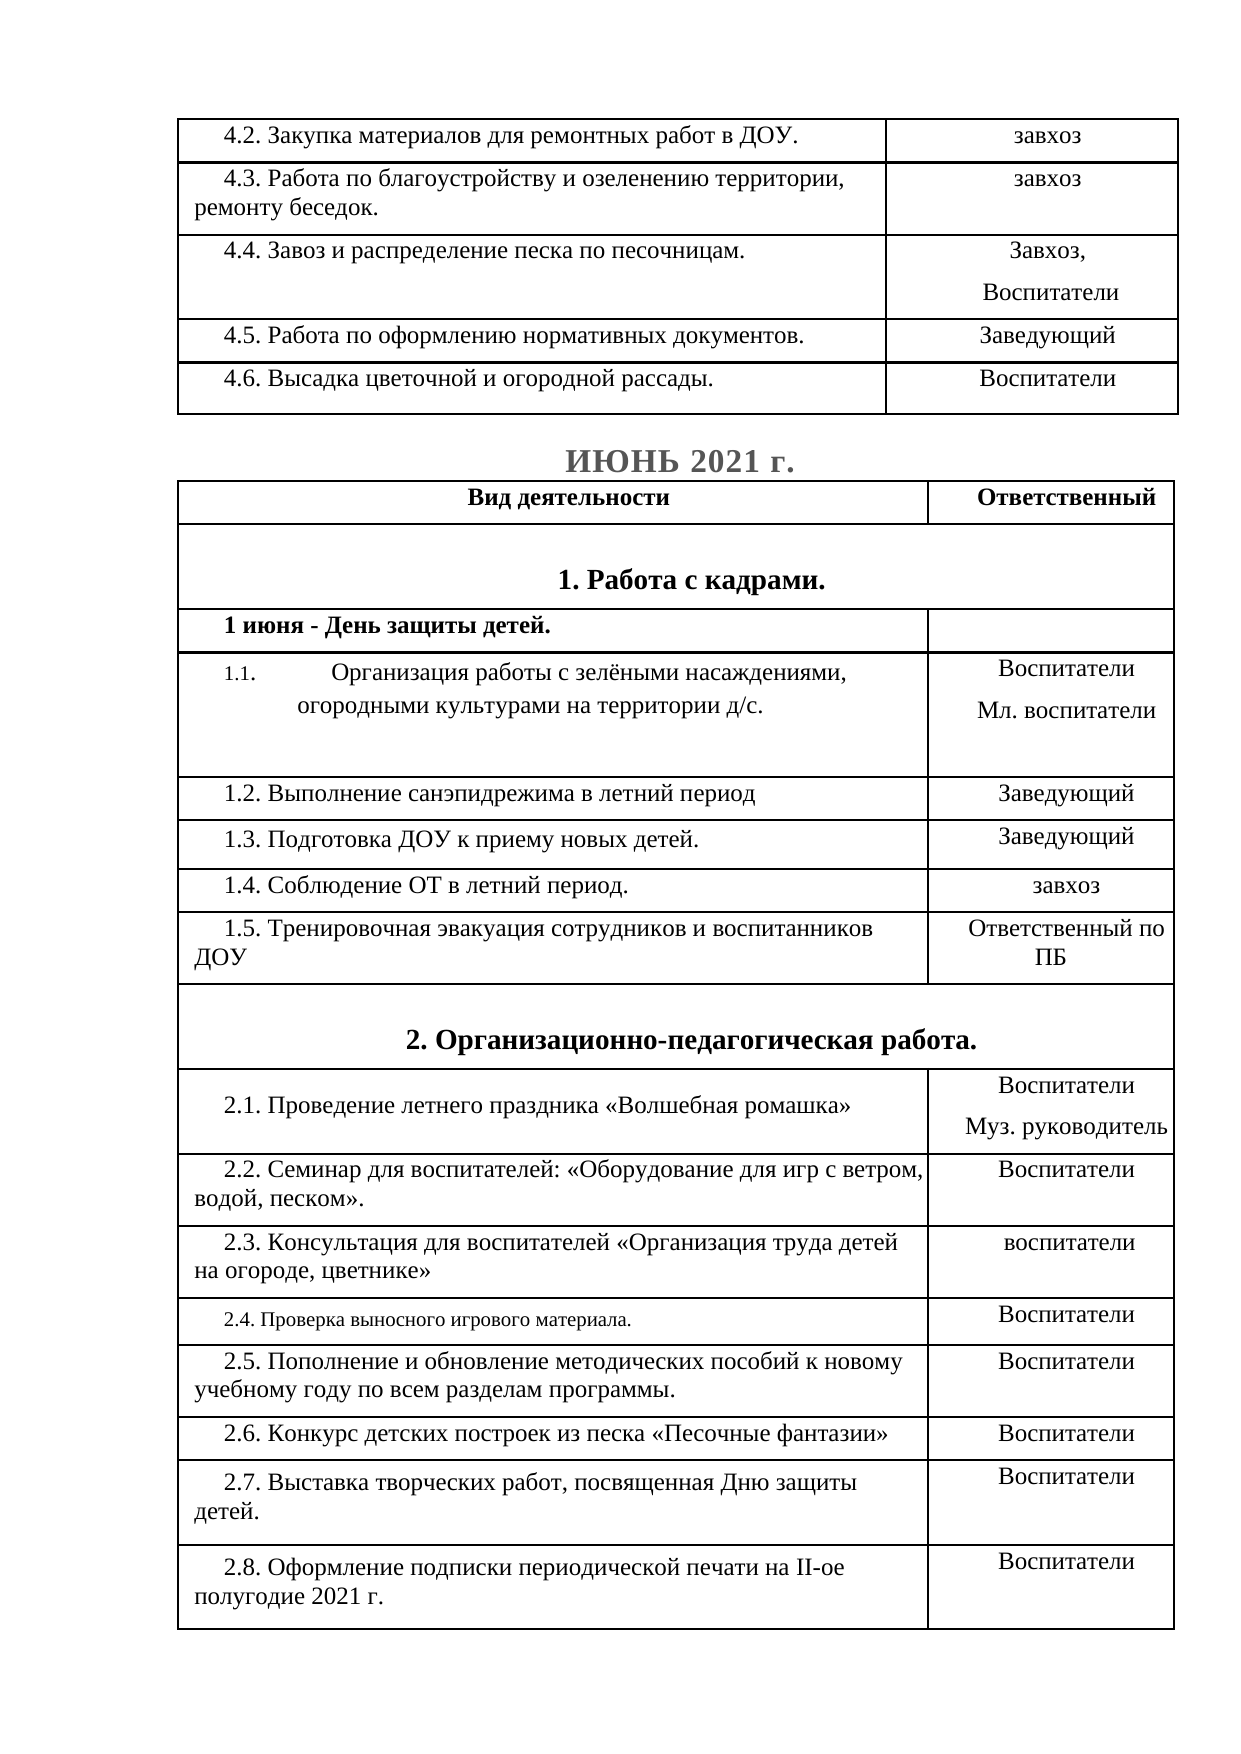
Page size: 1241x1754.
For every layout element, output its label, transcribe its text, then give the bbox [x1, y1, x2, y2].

table_cell Завхоз, Воспитатели [887, 236, 1177, 318]
table_cell завхоз [887, 120, 1177, 161]
table_cell 1. Работа с кадрами. [179, 525, 1173, 608]
table_cell завхоз [929, 870, 1173, 911]
table_cell Воспитатели [929, 1418, 1173, 1459]
table_cell Воспитатели [929, 1546, 1173, 1628]
table_cell 2.8. Оформление подписки периодической печати на II-ое полугодие 2021 г. [179, 1546, 927, 1628]
table_cell 2.7. Выставка творческих работ, посвященная Дню защиты детей. [179, 1461, 927, 1544]
table_cell Воспитатели [887, 364, 1177, 412]
table_cell 2.2. Семинар для воспитателей: «Оборудование для игр с ветром, водой, песком». [179, 1155, 927, 1224]
table_cell 2.5. Пополнение и обновление методических пособий к новому учебному году по всем разделам программы. [179, 1346, 927, 1416]
table_cell Воспитатели [929, 1346, 1173, 1416]
table_cell 1.1. Организация работы с зелёными насаждениями, огородными культурами на территории д/с. [179, 654, 927, 776]
table_cell 2.3. Консультация для воспитателей «Организация труда детей на огороде, цветнике» [179, 1227, 927, 1297]
table_cell завхоз [887, 164, 1177, 233]
table_cell Воспитатели [929, 1461, 1173, 1544]
table_cell 1.3. Подготовка ДОУ к приему новых детей. [179, 821, 927, 868]
table_cell 2. Организационно-педагогическая работа. [179, 985, 1173, 1068]
table_cell Заведующий [887, 320, 1177, 361]
table_cell 4.4. Завоз и распределение песка по песочницам. [179, 236, 885, 318]
table_header Вид деятельности [179, 482, 927, 523]
table_cell Воспитатели Муз. руководитель [929, 1070, 1173, 1152]
table_cell 4.6. Высадка цветочной и огородной рассады. [179, 364, 885, 412]
table_cell 4.2. Закупка материалов для ремонтных работ в ДОУ. [179, 120, 885, 161]
table_cell 2.4. Проверка выносного игрового материала. [179, 1299, 927, 1344]
table_cell 2.6. Конкурс детских построек из песка «Песочные фантазии» [179, 1418, 927, 1459]
table_cell 1 июня - День защиты детей. [179, 610, 927, 651]
table_cell Ответственный по ПБ [929, 913, 1173, 983]
table_cell 1.4. Соблюдение ОТ в летний период. [179, 870, 927, 911]
table_cell 1.5. Тренировочная эвакуация сотрудников и воспитанников ДОУ [179, 913, 927, 983]
table_cell 1.2. Выполнение санэпидрежима в летний период [179, 778, 927, 819]
table_cell Воспитатели Мл. воспитатели [929, 654, 1173, 776]
text ИЮНЬ 2021 г. [177, 442, 1152, 480]
table_cell 2.1. Проведение летнего праздника «Волшебная ромашка» [179, 1070, 927, 1152]
table_cell 4.5. Работа по оформлению нормативных документов. [179, 320, 885, 361]
table_header Ответственный [929, 482, 1173, 523]
table_cell Заведующий [929, 821, 1173, 868]
table_cell Воспитатели [929, 1299, 1173, 1344]
table_cell воспитатели [929, 1227, 1173, 1297]
table_cell Заведующий [929, 778, 1173, 819]
table_cell [929, 610, 1173, 651]
table_cell 4.3. Работа по благоустройству и озеленению территории, ремонту беседок. [179, 164, 885, 233]
table_cell Воспитатели [929, 1155, 1173, 1224]
